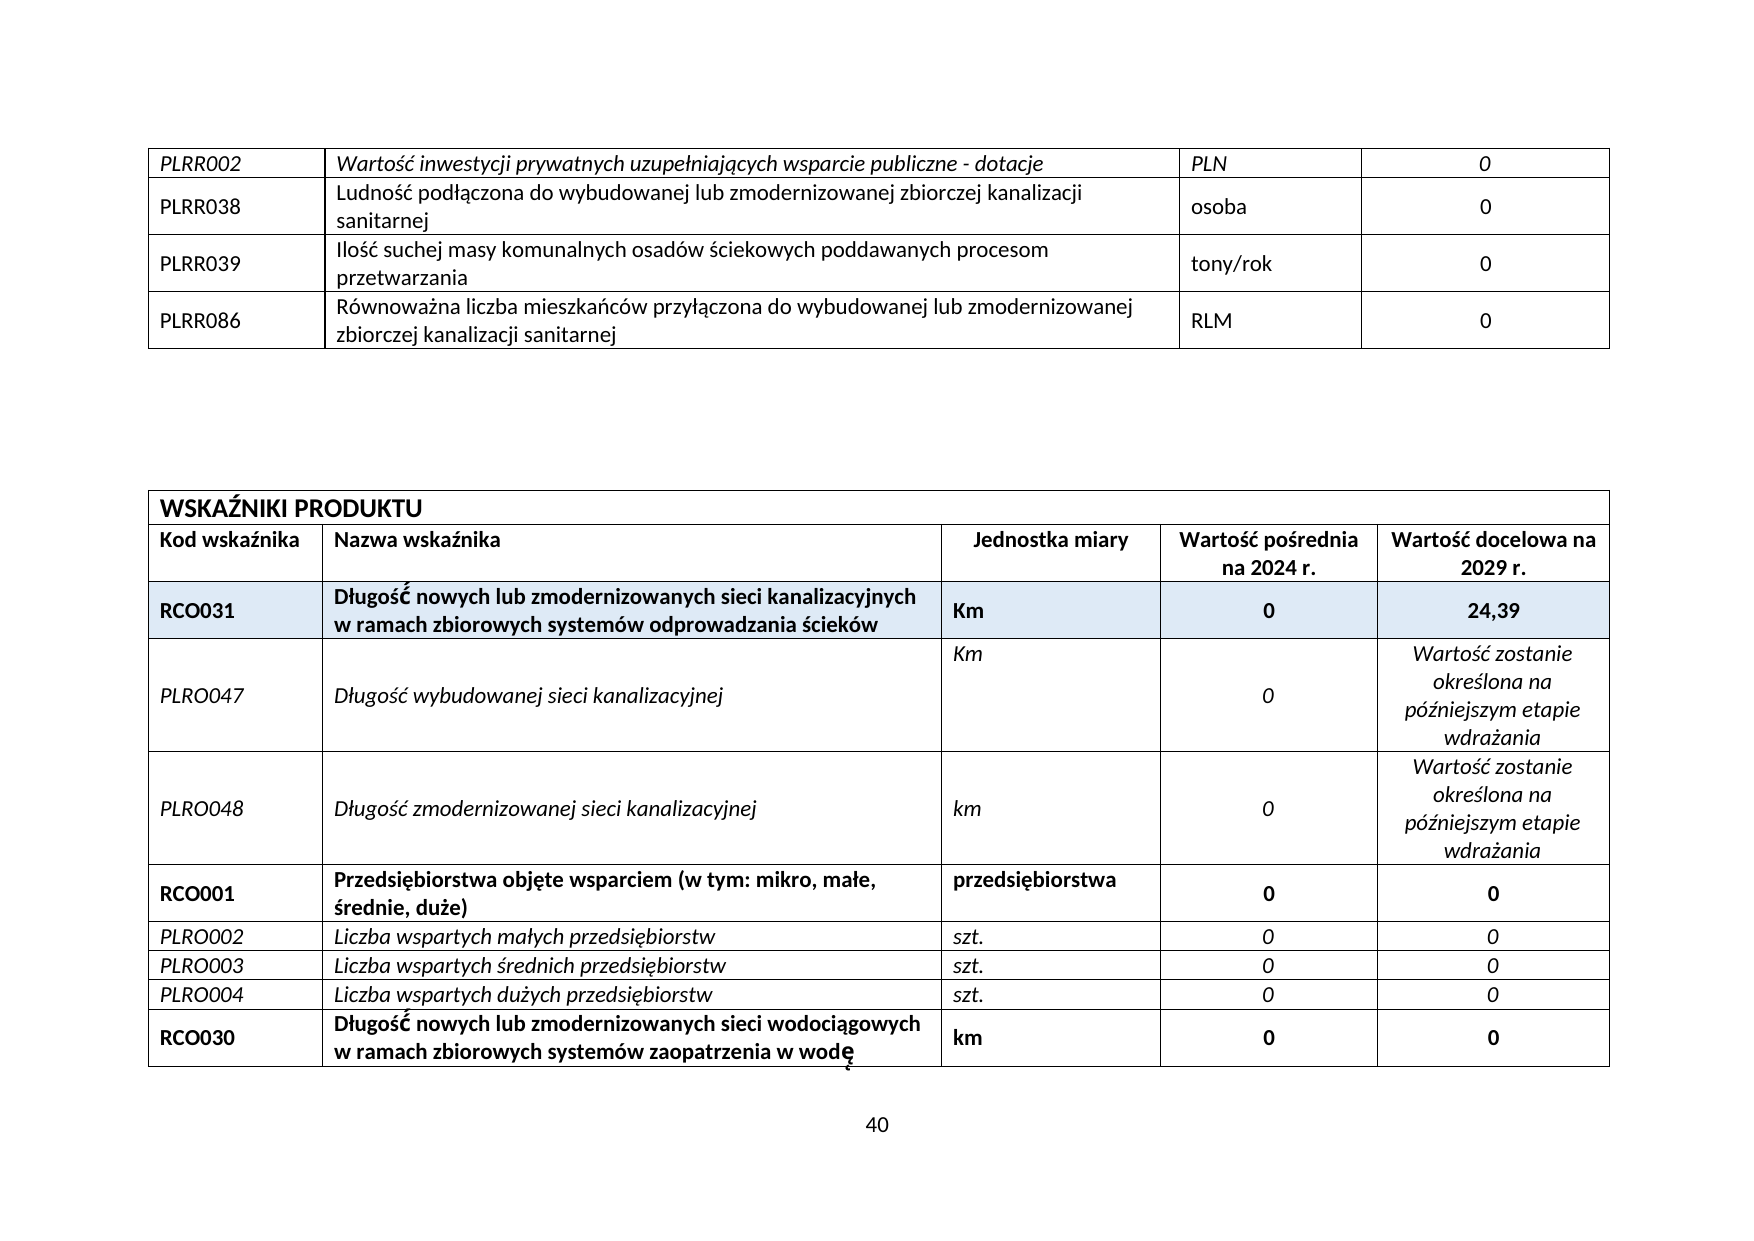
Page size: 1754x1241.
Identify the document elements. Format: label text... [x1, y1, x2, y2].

table_cell PLRO047 [149, 639, 322, 751]
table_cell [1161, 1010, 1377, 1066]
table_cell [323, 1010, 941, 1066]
table_cell Długość́ nowych lub zmodernizowanych sieci kanalizacyjnych w ramach zbiorowych systemów odprowadzania ścieków [323, 582, 941, 638]
table_cell PLRR002 [149, 149, 324, 177]
table_cell PLRR039 [149, 235, 324, 291]
table_cell 0 [1161, 865, 1377, 921]
table_cell 0 [1378, 922, 1609, 950]
table_cell 0 [1161, 752, 1377, 864]
table_cell 0 [1378, 865, 1609, 921]
table_cell Wartość inwestycji prywatnych uzupełniających wsparcie publiczne - dotacje [326, 149, 1179, 177]
table_cell PLRR038 [149, 178, 324, 234]
table_cell 0 [1161, 951, 1377, 979]
table_cell PLRR086 [149, 292, 324, 348]
table_cell Przedsiębiorstwa objęte wsparciem (w tym: mikro, małe, średnie, duże) [323, 865, 941, 921]
table_cell szt. [942, 980, 1160, 1008]
table_cell Wartość docelowa na 2029 r. [1378, 525, 1609, 581]
table_cell Liczba wspartych dużych przedsiębiorstw [323, 980, 941, 1008]
table_cell 0 [1161, 582, 1377, 638]
table_cell Liczba wspartych średnich przedsiębiorstw [323, 951, 941, 979]
table_cell RCO031 [149, 582, 322, 638]
table_cell szt. [942, 922, 1160, 950]
table_cell PLRO004 [149, 980, 322, 1008]
table_cell Równoważna liczba mieszkańców przyłączona do wybudowanej lub zmodernizowanej zbiorczej kanalizacji sanitarnej [326, 292, 1179, 348]
table_cell Km [942, 582, 1160, 638]
table_header WSKAŹNIKI PRODUKTU [149, 491, 1609, 524]
table_cell 0 [1362, 178, 1609, 234]
table_cell RLM [1180, 292, 1361, 348]
table_cell PLRO003 [149, 951, 322, 979]
table_cell 0 [1161, 922, 1377, 950]
table_cell Ludność podłączona do wybudowanej lub zmodernizowanej zbiorczej kanalizacji sanitarnej [326, 178, 1179, 234]
table_cell RCO001 [149, 865, 322, 921]
table_cell Kod wskaźnika [149, 525, 322, 581]
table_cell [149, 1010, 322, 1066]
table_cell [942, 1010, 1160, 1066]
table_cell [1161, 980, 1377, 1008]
table_cell PLRO002 [149, 922, 322, 950]
table_cell Wartość pośrednia na 2024 r. [1161, 525, 1377, 581]
table_cell Jednostka miary [942, 525, 1160, 581]
table_cell Wartość zostanie określona na późniejszym etapie wdrażania [1378, 639, 1609, 751]
table_cell tony/rok [1180, 235, 1361, 291]
table_cell km [942, 752, 1160, 864]
table_cell Długość wybudowanej sieci kanalizacyjnej [323, 639, 941, 751]
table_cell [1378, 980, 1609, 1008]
table_cell Liczba wspartych małych przedsiębiorstw [323, 922, 941, 950]
table_cell 0 [1161, 639, 1377, 751]
table_cell 0 [1362, 292, 1609, 348]
table_cell PLRO048 [149, 752, 322, 864]
table_cell Wartość zostanie określona na późniejszym etapie wdrażania [1378, 752, 1609, 864]
table_cell Nazwa wskaźnika [323, 525, 941, 581]
table_cell 0 [1362, 149, 1609, 177]
table_cell 24,39 [1378, 582, 1609, 638]
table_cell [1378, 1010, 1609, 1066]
table_cell Km [942, 639, 1160, 751]
table_cell Ilość suchej masy komunalnych osadów ściekowych poddawanych procesom przetwarzania [326, 235, 1179, 291]
table_cell przedsiębiorstwa [942, 865, 1160, 921]
table_cell PLN [1180, 149, 1361, 177]
table_cell szt. [942, 951, 1160, 979]
table_cell 0 [1362, 235, 1609, 291]
table_cell 0 [1378, 951, 1609, 979]
table_cell Długość zmodernizowanej sieci kanalizacyjnej [323, 752, 941, 864]
table_cell osoba [1180, 178, 1361, 234]
